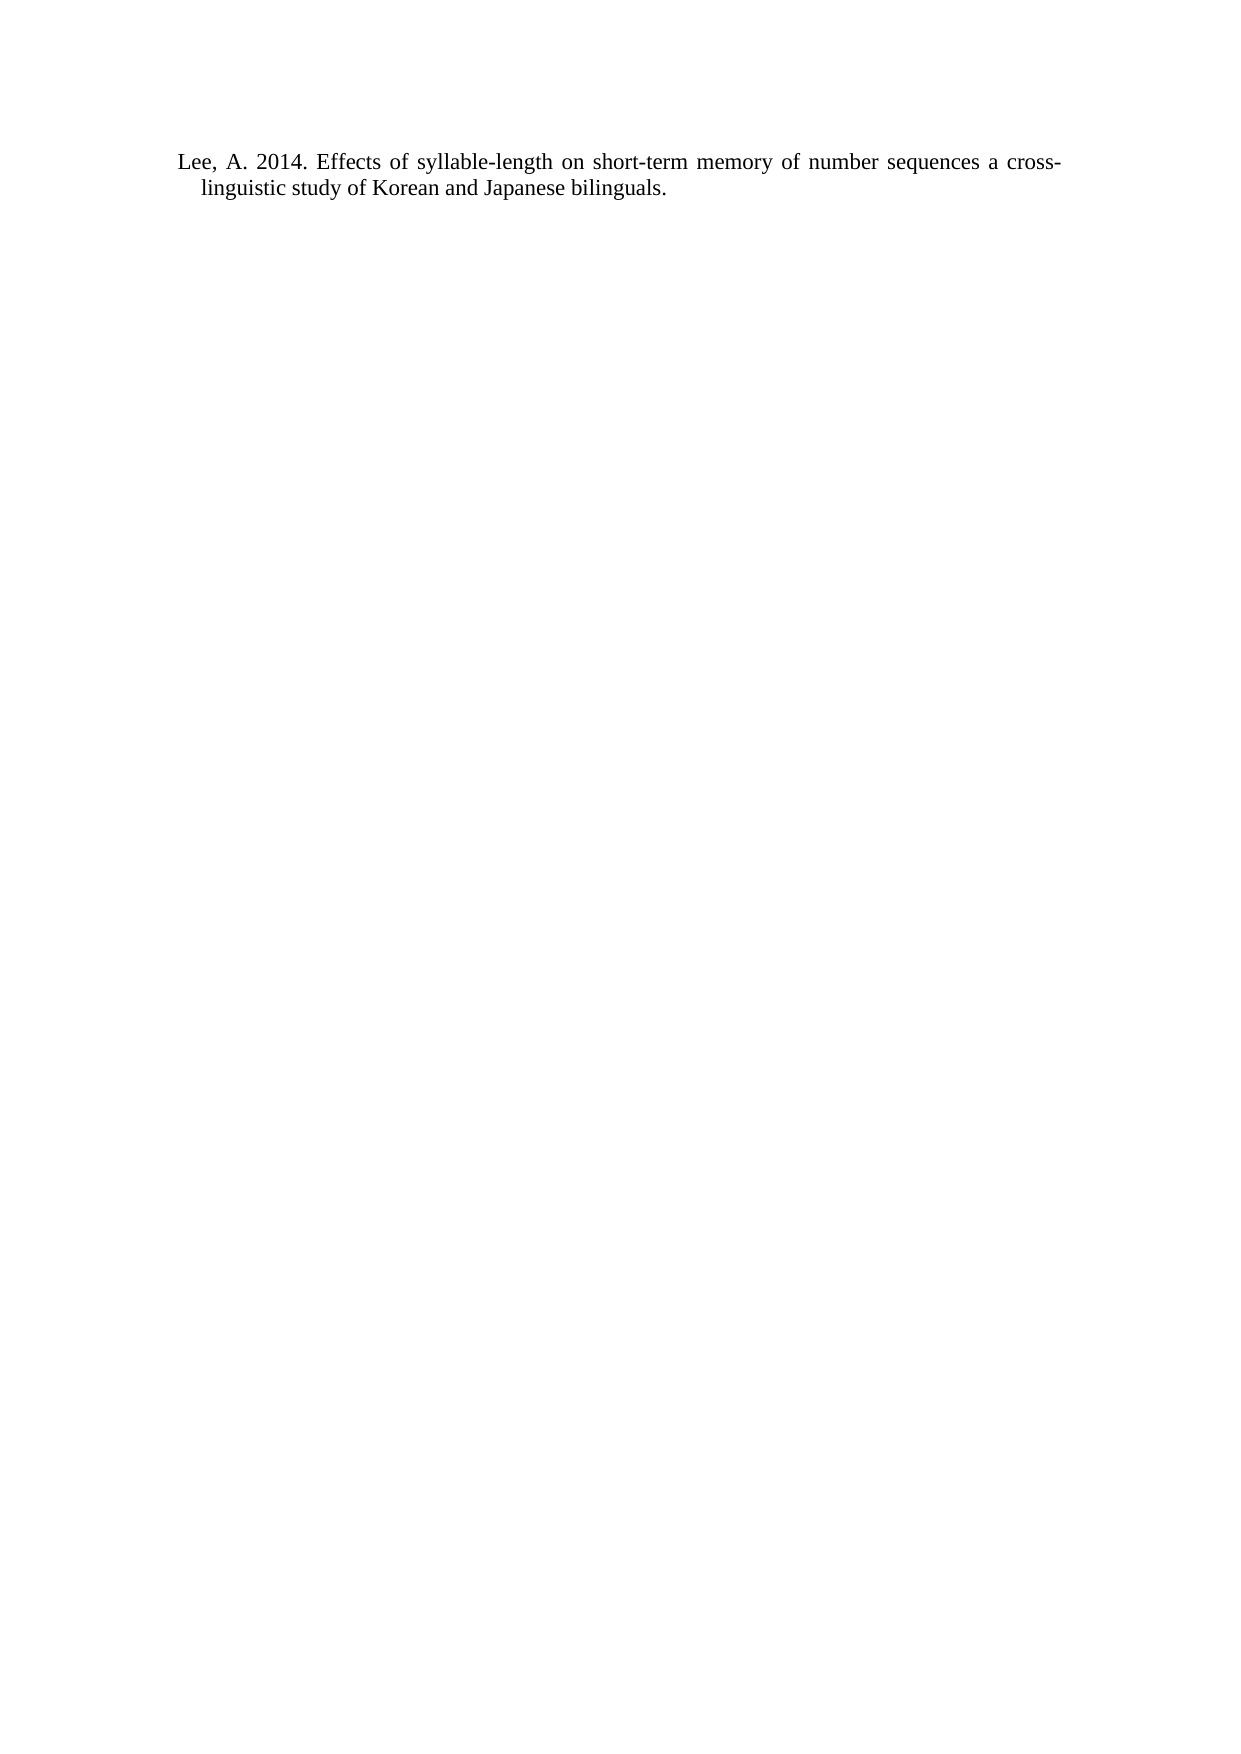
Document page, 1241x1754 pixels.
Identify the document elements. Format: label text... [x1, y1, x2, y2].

list Lee, A. 2014. Effects of syllable-length on short-term memory of number sequences a cross-linguistic study of Korean and Japanese bilinguals. [177, 148, 1063, 200]
